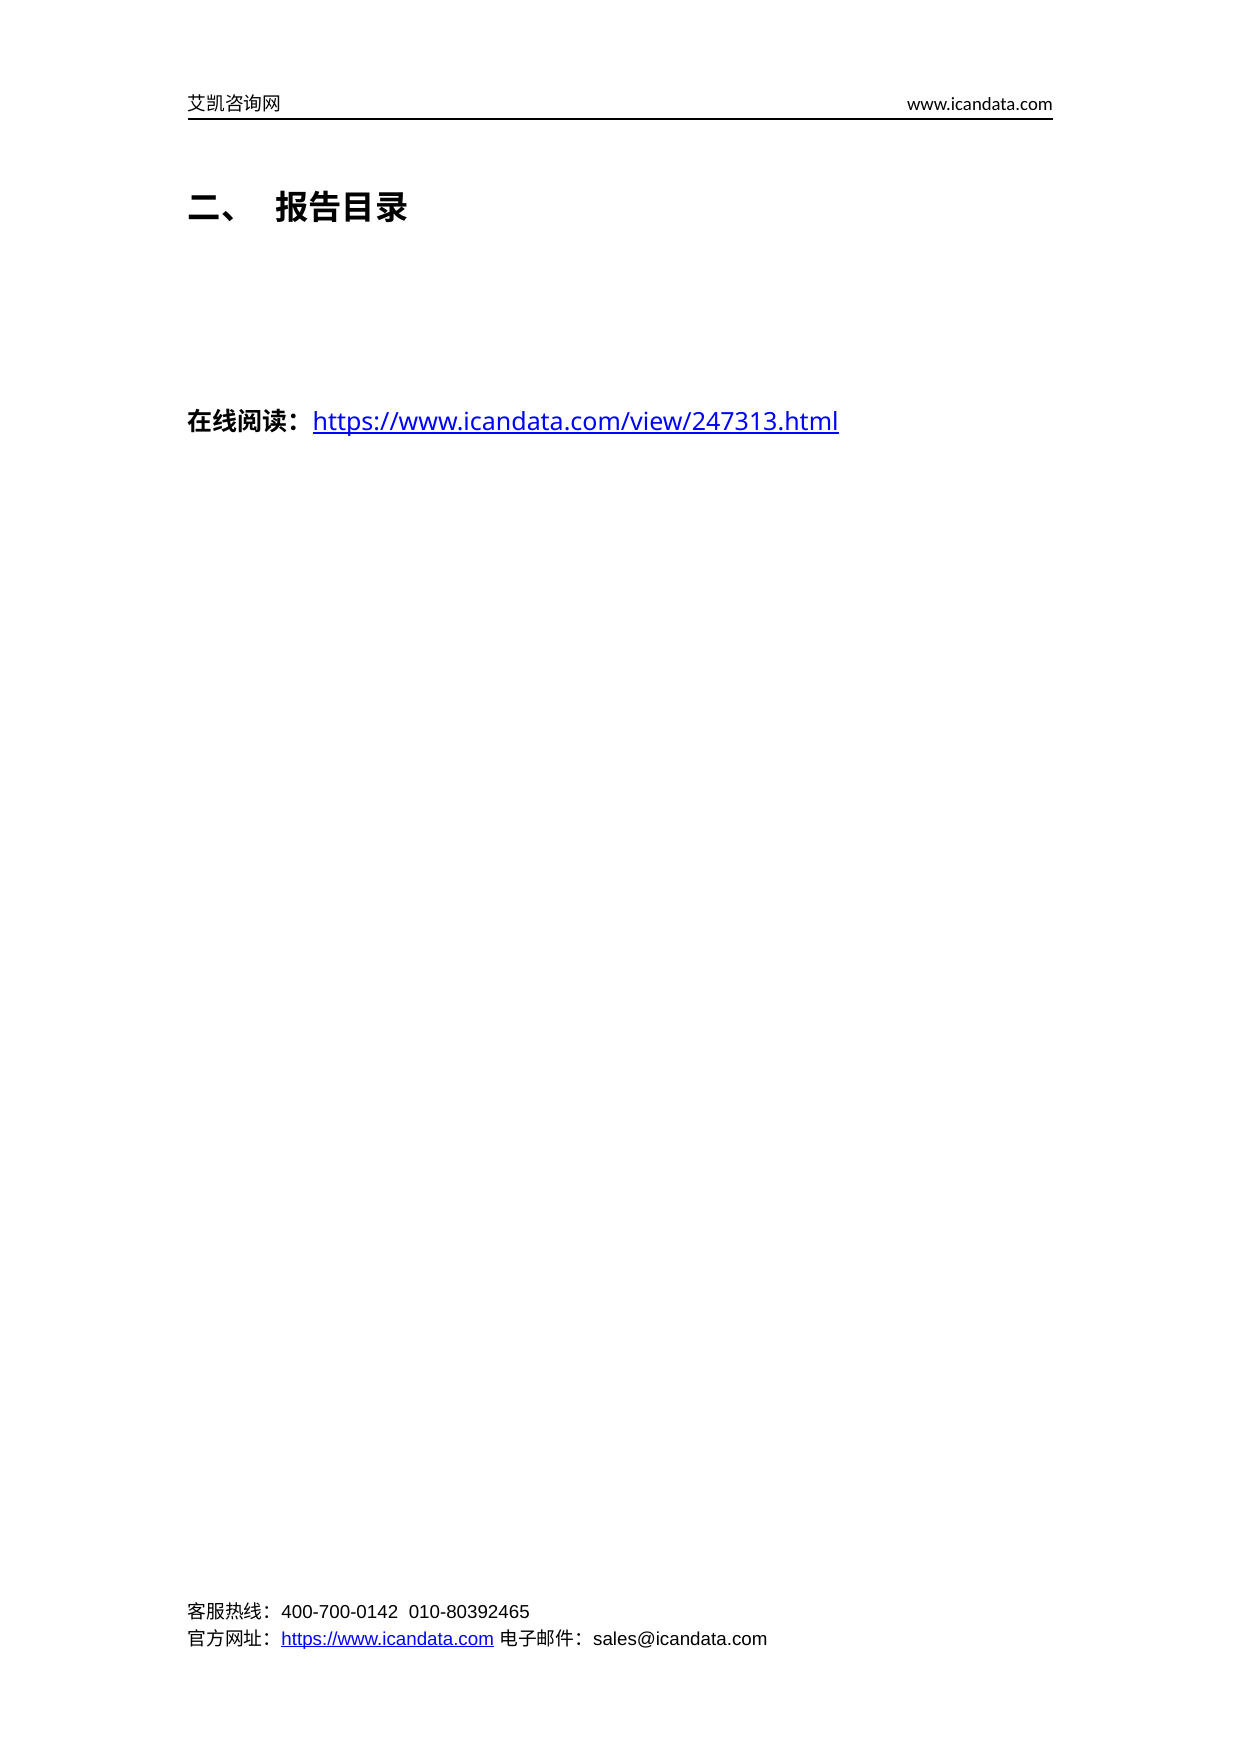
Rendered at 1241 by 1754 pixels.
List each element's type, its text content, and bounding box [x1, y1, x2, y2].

text 在线阅读：https://www.icandata.com/view/247313.html [187, 387, 1053, 452]
subtitle 报告目录 [187, 172, 1053, 237]
